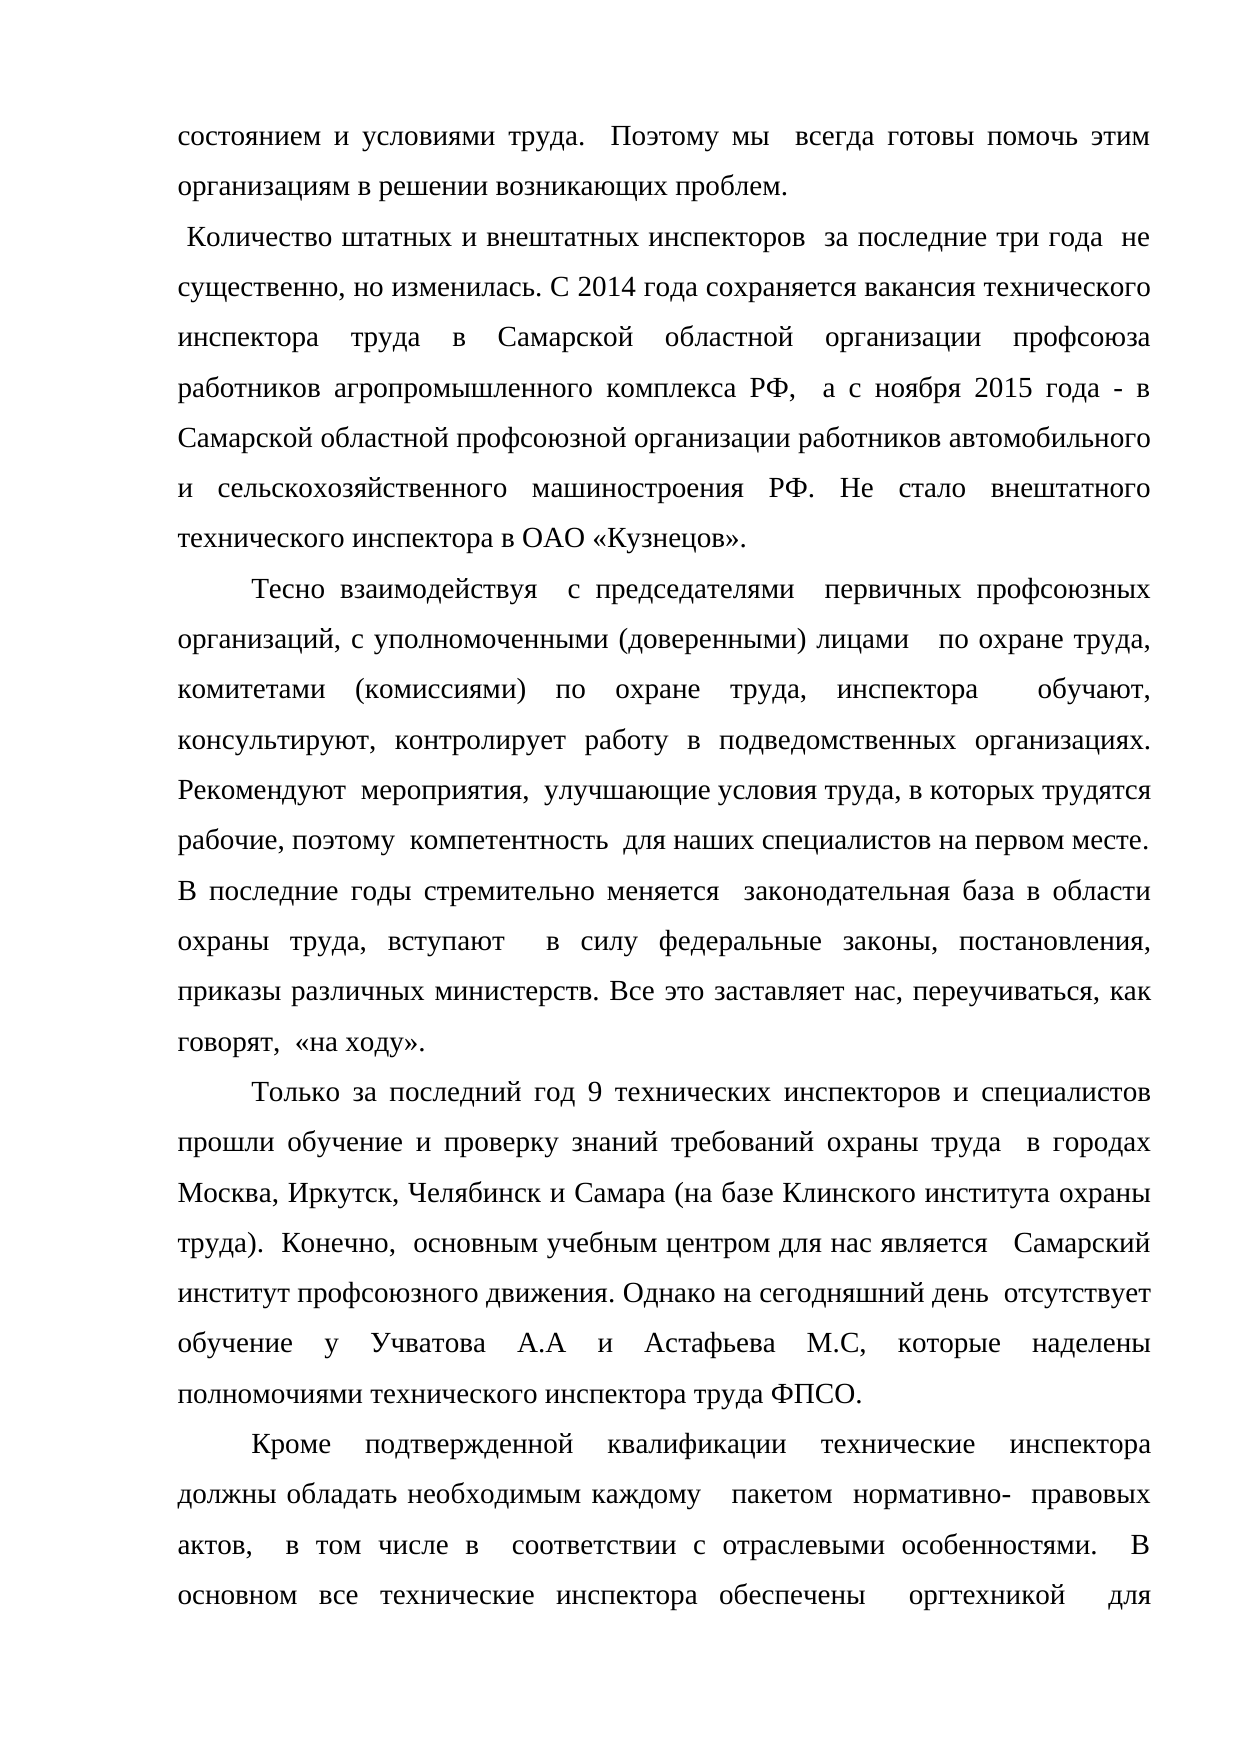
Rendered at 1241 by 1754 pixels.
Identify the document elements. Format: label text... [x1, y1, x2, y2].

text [177, 118, 1152, 202]
text Только за последний год 9 технических инспекторов и специалистов прошли обучение и проверку знаний требований охраны труда в городах Москва, Иркутск, Челябинск и Самара (на базе Клинского института охраны труда). Конечно, основным учебным центром для нас является Самарский институт профсоюзного движения. Однако на сегодняшний день отсутствует обучение у Учватова А.А и Астафьева М.С, которые наделены полномочиями технического инспектора труда ФПСО. [177, 1074, 1152, 1409]
text Тесно взаимодействуя с председателями первичных профсоюзных организаций, с уполномоченными (доверенными) лицами по охране труда, комитетами (комиссиями) по охране труда, инспектора обучают, консультируют, контролирует работу в подведомственных организациях. Рекомендуют мероприятия, улучшающие условия труда, в которых трудятся рабочие, поэтому компетентность для наших специалистов на первом месте. [177, 571, 1152, 856]
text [177, 1426, 1152, 1611]
text Количество штатных и внештатных инспекторов за последние три года не существенно, но изменилась. С 2014 года сохраняется вакансия технического инспектора труда в Самарской областной организации профсоюза работников агропромышленного комплекса РФ, а с ноября 2015 года - в Самарской областной профсоюзной организации работников автомобильного и сельскохозяйственного машиностроения РФ. Не стало внештатного технического инспектора в ОАО «Кузнецов». [177, 219, 1152, 554]
text В последние годы стремительно меняется законодательная база в области охраны труда, вступают в силу федеральные законы, постановления, приказы различных министерств. Все это заставляет нас, переучиваться, как говорят, «на ходу». [177, 873, 1152, 1057]
